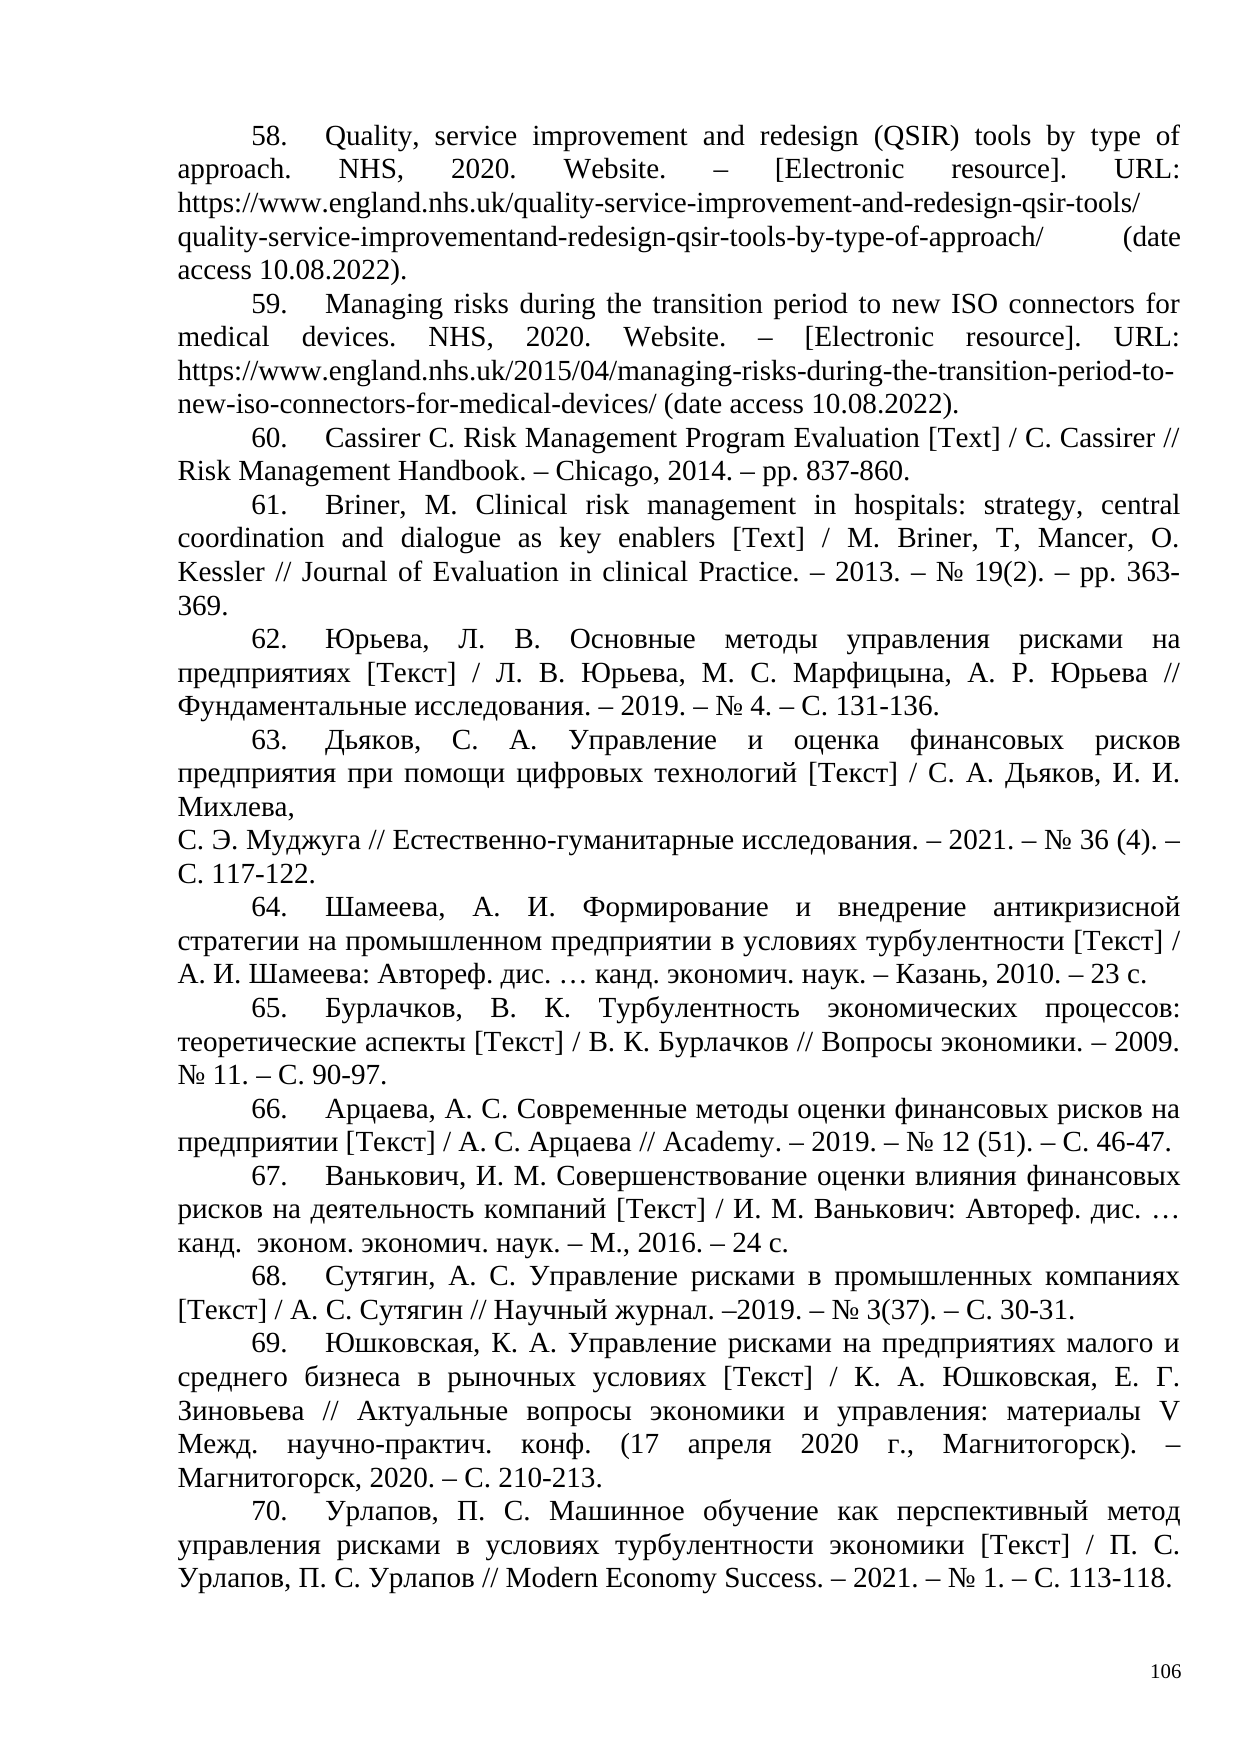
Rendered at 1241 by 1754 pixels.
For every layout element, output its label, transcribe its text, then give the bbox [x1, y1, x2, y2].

list Cassirer C. Risk Management Program Evaluation [Text] / C. Cassirer // Risk Management Handbook. – Chicago, 2014. – pp. 837-860. [177, 420, 1181, 487]
list Ванькович, И. М. Совершенствование оценки влияния финансовых рисков на деятельность компаний [Текст] / И. М. Ванькович: Автореф. дис. … канд. эконом. экономич. наук. – М., 2016. – 24 с. [177, 1158, 1181, 1258]
list Сутягин, А. С. Управление рисками в промышленных компаниях [Текст] / А. С. Сутягин // Научный журнал. –2019. – № 3(37). – С. 30-31. [177, 1258, 1181, 1326]
list Юрьева, Л. В. Основные методы управления рисками на предприятиях [Текст] / Л. В. Юрьева, М. С. Марфицына, А. Р. Юрьева // Фундаментальные исследования. – 2019. – № 4. – С. 131-136. [177, 621, 1181, 722]
list Quality, service improvement and redesign (QSIR) tools by type of approach. NHS, 2020. Website. – [Electronic resource]. URL: https://www.england.nhs.uk/quality-service-improvement-and-redesign-qsir-tools/quality-service-improvementand-redesign-qsir-tools-by-type-of-approach/ (date access 10.08.2022). [177, 118, 1181, 286]
list Бурлачков, В. К. Турбулентность экономических процессов: теоретические аспекты [Текст] / В. К. Бурлачков // Вопросы экономики. – 2009. № 11. – С. 90-97. [177, 990, 1181, 1091]
list Юшковская, К. А. Управление рисками на предприятиях малого и среднего бизнеса в рыночных условиях [Текст] / К. А. Юшковская, Е. Г. Зиновьева // Актуальные вопросы экономики и управления: материалы V Межд. научно-практич. конф. (17 апреля 2020 г., Магнитогорск). – Магнитогорск, 2020. – С. 210-213. [177, 1326, 1181, 1493]
list Арцаева, А. С. Современные методы оценки финансовых рисков на предприятии [Текст] / А. С. Арцаева // Academy. – 2019. – № 12 (51). – С. 46-47. [177, 1091, 1181, 1158]
list Шамеева, А. И. Формирование и внедрение антикризисной стратегии на промышленном предприятии в условиях турбулентности [Текст] / А. И. Шамеева: Автореф. дис. … канд. экономич. наук. – Казань, 2010. – 23 с. [177, 889, 1181, 990]
list Briner, M. Clinical risk management in hospitals: strategy, central coordination and dialogue as key enablers [Text] / M. Briner, T, Mancer, O. Kessler // Journal of Evaluation in clinical Practice. – 2013. – № 19(2). – pp. 363-369. [177, 487, 1181, 621]
list Дьяков, С. А. Управление и оценка финансовых рисков предприятия при помощи цифровых технологий [Текст] / С. А. Дьяков, И. И. Михлева, С. Э. Муджуга // Естественно-гуманитарные исследования. – 2021. – № 36 (4). – С. 117-122. [177, 722, 1181, 889]
list Урлапов, П. С. Машинное обучение как перспективный метод управления рисками в условиях турбулентности экономики [Текст] / П. С. Урлапов, П. С. Урлапов // Modern Economy Success. – 2021. – № 1. – С. 113-118. [177, 1493, 1181, 1594]
list Managing risks during the transition period to new ISO connectors for medical devices. NHS, 2020. Website. – [Electronic resource]. URL: https://www.england.nhs.uk/2015/04/managing-risks-during-the-transition-period-to-new-iso-connectors-for-medical-devices/ (date access 10.08.2022). [177, 286, 1181, 420]
